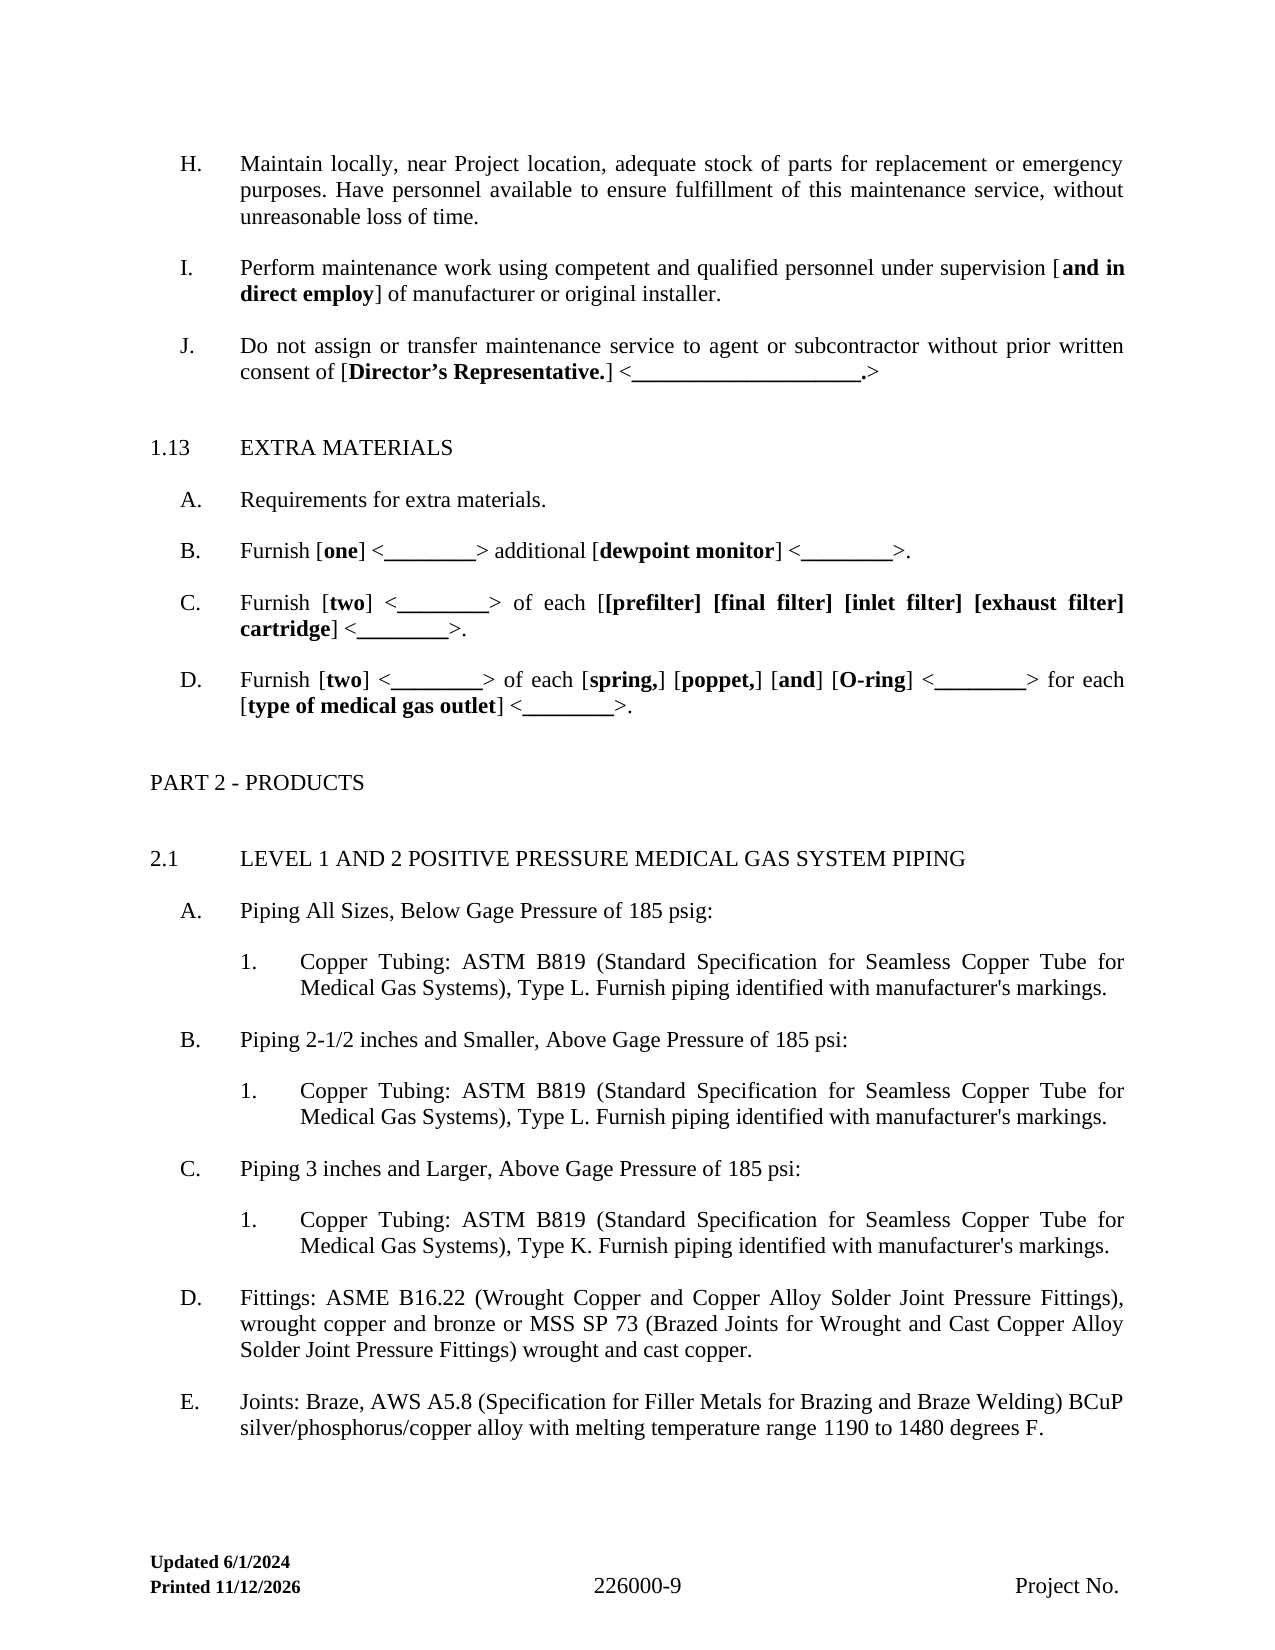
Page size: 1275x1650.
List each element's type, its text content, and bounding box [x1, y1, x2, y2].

text Perform maintenance work using competent and qualified personnel under supervision [and in direct employ] of manufacturer or original installer. [180, 254, 1125, 307]
text Copper Tubing: ASTM B819 (Standard Specification for Seamless Copper Tube for Medical Gas Systems), Type L. Furnish piping identified with manufacturer's markings. [240, 948, 1125, 1001]
text Piping All Sizes, Below Gage Pressure of 185 psig: [180, 897, 1125, 923]
text LEVEL 1 AND 2 POSITIVE PRESSURE MEDICAL GAS SYSTEM PIPING [150, 845, 1125, 872]
text Fittings: ASME B16.22 (Wrought Copper and Copper Alloy Solder Joint Pressure Fittings), wrought copper and bronze or MSS SP 73 (Brazed Joints for Wrought and Cast Copper Alloy Solder Joint Pressure Fittings) wrought and cast copper. [180, 1284, 1125, 1363]
text Furnish [one] <________> additional [dewpoint monitor] <________>. [180, 537, 1125, 563]
text EXTRA MATERIALS [150, 434, 1125, 461]
text Copper Tubing: ASTM B819 (Standard Specification for Seamless Copper Tube for Medical Gas Systems), Type K. Furnish piping identified with manufacturer's markings. [240, 1206, 1125, 1259]
text Furnish [two] <________> of each [spring,] [poppet,] [and] [O-ring] <________> for each [type of medical gas outlet] <________>. [180, 666, 1125, 719]
text Do not assign or transfer maintenance service to agent or subcontractor without prior written consent of [Director’s Representative.] <____________________.> [180, 332, 1125, 384]
text Copper Tubing: ASTM B819 (Standard Specification for Seamless Copper Tube for Medical Gas Systems), Type L. Furnish piping identified with manufacturer's markings. [240, 1077, 1125, 1130]
text PRODUCTS [150, 769, 1125, 791]
text Furnish [two] <________> of each [[prefilter] [final filter] [inlet filter] [exhaust filter] cartridge] <________>. [180, 588, 1125, 641]
text Requirements for extra materials. [180, 486, 1125, 512]
text Maintain locally, near Project location, adequate stock of parts for replacement or emergency purposes. Have personnel available to ensure fulfillment of this maintenance service, without unreasonable loss of time. [180, 150, 1125, 229]
text Piping 3 inches and Larger, Above Gage Pressure of 185 psi: [180, 1155, 1125, 1181]
text Piping 2-1/2 inches and Smaller, Above Gage Pressure of 185 psi: [180, 1026, 1125, 1052]
